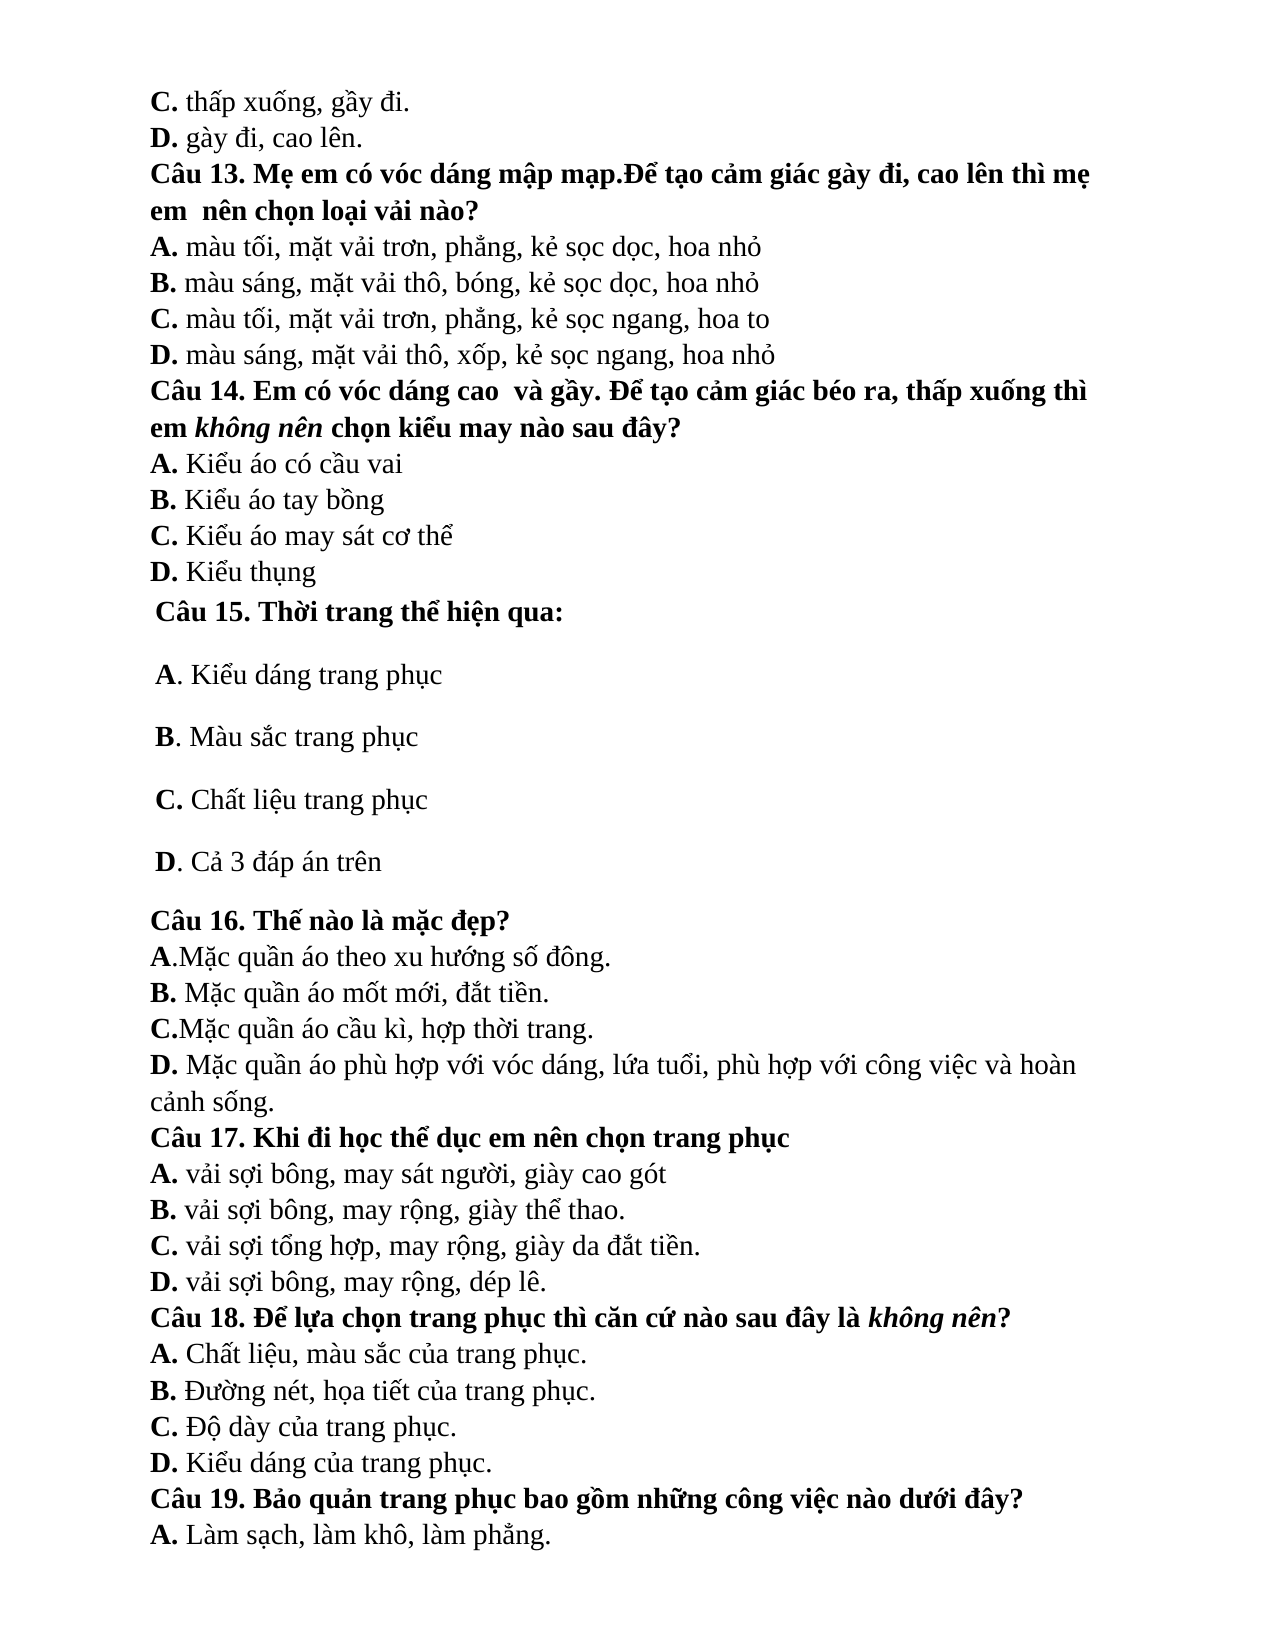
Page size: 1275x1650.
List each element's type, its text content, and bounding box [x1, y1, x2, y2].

text Câu 19. Bảo quản trang phục bao gồm những công việc nào dưới đây? [150, 1481, 1125, 1515]
text B. Kiểu áo tay bồng [150, 482, 1125, 516]
text Câu 14. Em có vóc dáng cao và gầy. Để tạo cảm giác béo ra, thấp xuống thì em không nên chọn kiểu may nào sau đây? [150, 373, 1125, 443]
text B. vải sợi bông, may rộng, giày thể thao. [150, 1192, 1125, 1226]
text Câu 13. Mẹ em có vóc dáng mập mạp.Để tạo cảm giác gày đi, cao lên thì mẹ em nên chọn loại vải nào? [150, 157, 1125, 226]
text A.Mặc quần áo theo xu hướng số đông. [150, 939, 1125, 973]
text Câu 18. Để lựa chọn trang phục thì căn cứ nào sau đây là không nên? [150, 1301, 1125, 1334]
text C. Kiểu áo may sát cơ thể [150, 518, 1125, 552]
text B. Mặc quần áo mốt mới, đắt tiền. [150, 975, 1125, 1009]
text D. vải sợi bông, may rộng, dép lê. [150, 1264, 1125, 1298]
text C. Chất liệu trang phục [155, 778, 1120, 815]
text B. Màu sắc trang phục [155, 715, 1120, 753]
text D. Mặc quần áo phù hợp với vóc dáng, lứa tuổi, phù hợp với công việc và hoàn cảnh sống. [150, 1047, 1125, 1117]
text A. Chất liệu, màu sắc của trang phục. [150, 1337, 1125, 1370]
text A. Kiểu dáng trang phục [155, 653, 1120, 690]
text D. Cả 3 đáp án trên [155, 840, 1120, 878]
text A. vải sợi bông, may sát người, giày cao gót [150, 1156, 1125, 1189]
text D. Kiểu dáng của trang phục. [150, 1445, 1125, 1479]
text C. thấp xuống, gầy đi. [150, 84, 1125, 118]
text B. Đường nét, họa tiết của trang phục. [150, 1373, 1125, 1406]
text A. màu tối, mặt vải trơn, phẳng, kẻ sọc dọc, hoa nhỏ [150, 229, 1125, 262]
text B. màu sáng, mặt vải thô, bóng, kẻ sọc dọc, hoa nhỏ [150, 265, 1125, 299]
text Câu 15. Thời trang thể hiện qua: [155, 590, 1120, 628]
text D. màu sáng, mặt vải thô, xốp, kẻ sọc ngang, hoa nhỏ [150, 337, 1125, 371]
text D. Kiểu thụng [150, 554, 1125, 588]
text C. Độ dày của trang phục. [150, 1409, 1125, 1442]
text Câu 16. Thế nào là mặc đẹp? [150, 903, 1125, 936]
text A. Làm sạch, làm khô, làm phẳng. [150, 1517, 1125, 1551]
text A. Kiểu áo có cầu vai [150, 446, 1125, 479]
text C. màu tối, mặt vải trơn, phẳng, kẻ sọc ngang, hoa to [150, 301, 1125, 335]
text Câu 17. Khi đi học thể dục em nên chọn trang phục [150, 1120, 1125, 1153]
text D. gày đi, cao lên. [150, 121, 1125, 154]
text C.Mặc quần áo cầu kì, hợp thời trang. [150, 1011, 1125, 1045]
text C. vải sợi tổng hợp, may rộng, giày da đắt tiền. [150, 1228, 1125, 1262]
